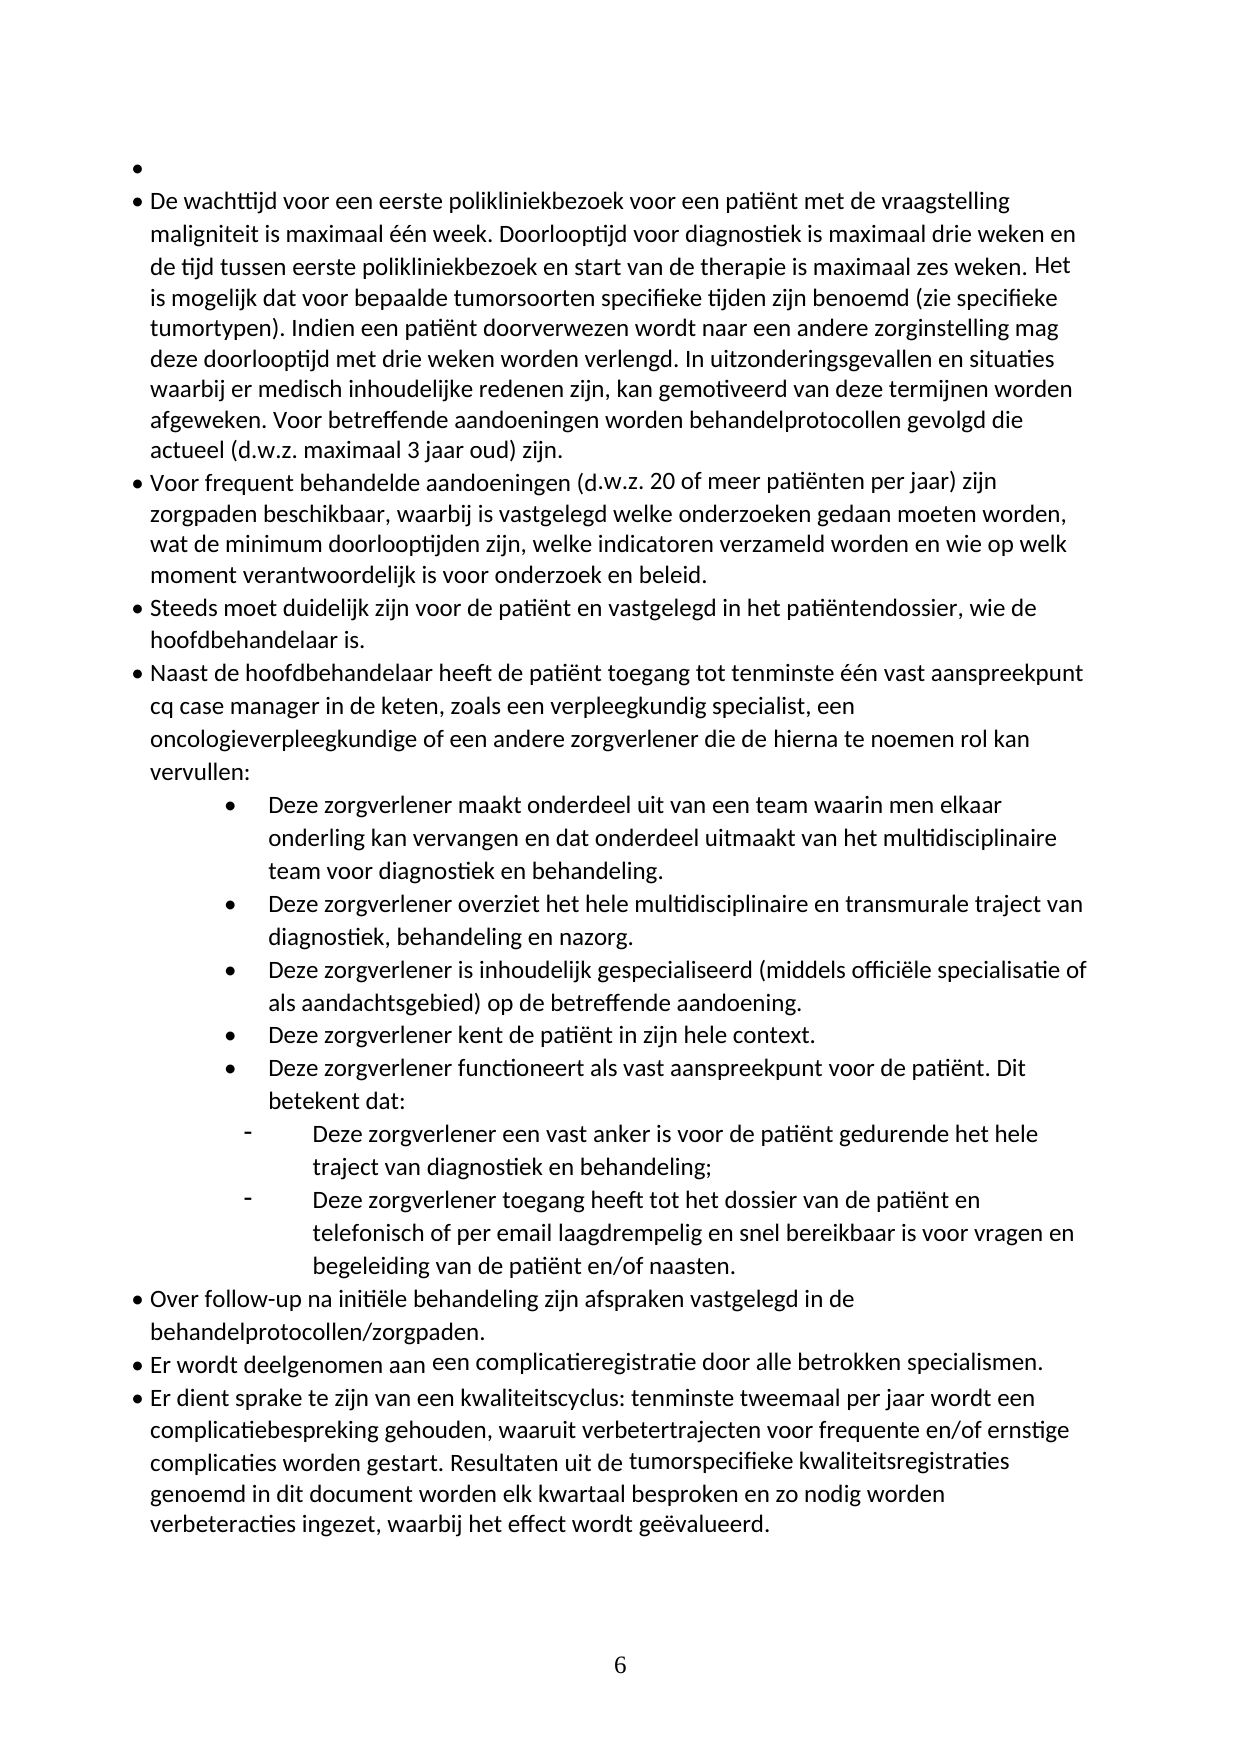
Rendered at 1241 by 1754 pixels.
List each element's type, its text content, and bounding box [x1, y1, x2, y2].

list Deze zorgverlener een vast anker is voor de patiënt gedurende het hele traject van diagnostiek en behandeling; [244, 1116, 1090, 1182]
list Deze zorgverlener functioneert als vast aanspreekpunt voor de patiënt. Dit betekent dat: [224, 1050, 1090, 1116]
list De wachttijd voor een eerste polikliniekbezoek voor een patiënt met de vraagstelling maligniteit is maximaal één week. Doorlooptijd voor diagnostiek is maximaal drie weken en de tijd tussen eerste polikliniekbezoek en start van de therapie is maximaal zes weken. Het is mogelijk dat voor bepaalde tumorsoorten specifieke tijden zijn benoemd (zie specifieke tumortypen). Indien een patiënt doorverwezen wordt naar een andere zorginstelling mag deze doorlooptijd met drie weken worden verlengd. In uitzonderingsgevallen en situaties waarbij er medisch inhoudelijke redenen zijn, kan gemotiveerd van deze termijnen worden afgeweken. Voor betreffende aandoeningen worden behandelprotocollen gevolgd die actueel (d.w.z. maximaal 3 jaar oud) zijn. [131, 183, 1090, 465]
list Over follow-up na initiële behandeling zijn afspraken vastgelegd in de behandelprotocollen/zorgpaden. [131, 1281, 1090, 1346]
list Deze zorgverlener maakt onderdeel uit van een team waarin men elkaar onderling kan vervangen en dat onderdeel uitmaakt van het multidisciplinaire team voor diagnostiek en behandeling. [224, 787, 1090, 886]
list Deze zorgverlener toegang heeft tot het dossier van de patiënt en telefonisch of per email laagdrempelig en snel bereikbaar is voor vragen en begeleiding van de patiënt en/of naasten. [244, 1182, 1090, 1281]
list Voor frequent behandelde aandoeningen (d.w.z. 20 of meer patiënten per jaar) zijn zorgpaden beschikbaar, waarbij is vastgelegd welke onderzoeken gedaan moeten worden, wat de minimum doorlooptijden zijn, welke indicatoren verzameld worden en wie op welk moment verantwoordelijk is voor onderzoek en beleid. [131, 465, 1090, 589]
list Naast de hoofdbehandelaar heeft de patiënt toegang tot tenminste één vast aanspreekpunt cq case manager in de keten, zoals een verpleegkundig specialist, een oncologieverpleegkundige of een andere zorgverlener die de hierna te noemen rol kan vervullen: [131, 655, 1090, 787]
list Deze zorgverlener overziet het hele multidisciplinaire en transmurale traject van diagnostiek, behandeling en nazorg. [224, 886, 1090, 951]
list Deze zorgverlener is inhoudelijk gespecialiseerd (middels officiële specialisatie of als aandachtsgebied) op de betreffende aandoening. [224, 951, 1090, 1017]
list Steeds moet duidelijk zijn voor de patiënt en vastgelegd in het patiëntendossier, wie de hoofdbehandelaar is. [131, 589, 1090, 655]
list Er dient sprake te zijn van een kwaliteitscyclus: tenminste tweemaal per jaar wordt een complicatiebespreking gehouden, waaruit verbetertrajecten voor frequente en/of ernstige complicaties worden gestart. Resultaten uit de tumorspecifieke kwaliteitsregistraties genoemd in dit document worden elk kwartaal besproken en zo nodig worden verbeteracties ingezet, waarbij het effect wordt geëvalueerd. [131, 1379, 1090, 1539]
list Er wordt deelgenomen aan een complicatieregistratie door alle betrokken specialismen. [131, 1346, 1090, 1379]
list Deze zorgverlener kent de patiënt in zijn hele context. [224, 1017, 1090, 1050]
